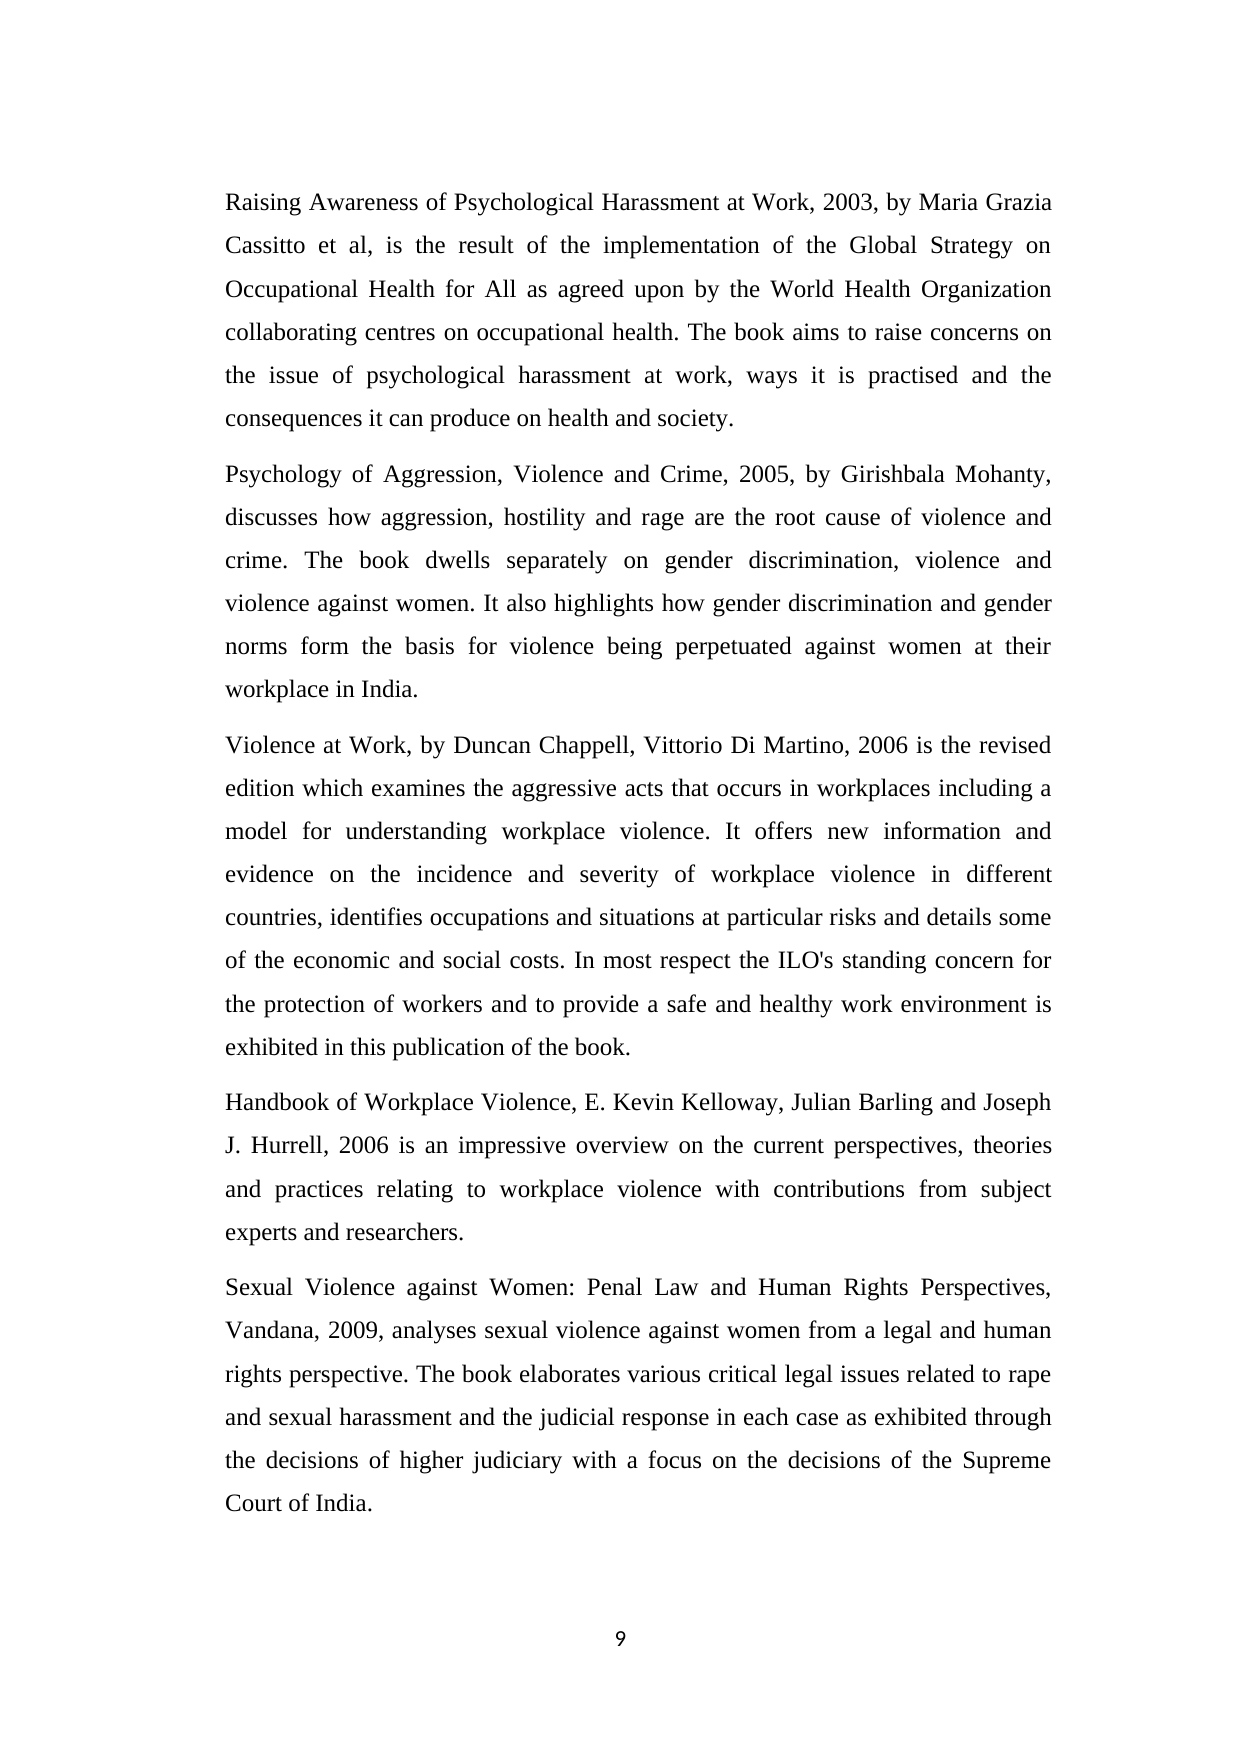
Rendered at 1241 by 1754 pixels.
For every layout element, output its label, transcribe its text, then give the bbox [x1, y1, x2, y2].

text Raising Awareness of Psychological Harassment at Work, 2003, by Maria Grazia Cassitto et al, is the result of the implementation of the Global Strategy on Occupational Health for All as agreed upon by the World Health Organization collaborating centres on occupational health. The book aims to raise concerns on the issue of psychological harassment at work, ways it is practised and the consequences it can produce on health and society. [225, 187, 1053, 432]
text Handbook of Workplace Violence, E. Kevin Kelloway, Julian Barling and Joseph J. Hurrell, 2006 is an impressive overview on the current perspectives, theories and practices relating to workplace violence with contributions from subject experts and researchers. [225, 1087, 1053, 1246]
text Sexual Violence against Women: Penal Law and Human Rights Perspectives, Vandana, 2009, analyses sexual violence against women from a legal and human rights perspective. The book elaborates various critical legal issues related to rape and sexual harassment and the judicial response in each case as exhibited through the decisions of higher judiciary with a focus on the decisions of the Supreme Court of India. [225, 1272, 1053, 1517]
text Violence at Work, by Duncan Chappell, Vittorio Di Martino, 2006 is the revised edition which examines the aggressive acts that occurs in workplaces including a model for understanding workplace violence. It offers new information and evidence on the incidence and severity of workplace violence in different countries, identifies occupations and situations at particular risks and details some of the economic and social costs. In most respect the ILO's standing concern for the protection of workers and to provide a safe and healthy work environment is exhibited in this publication of the book. [225, 730, 1053, 1061]
text Psychology of Aggression, Violence and Crime, 2005, by Girishbala Mohanty, discusses how aggression, hostility and rage are the root cause of violence and crime. The book dwells separately on gender discrimination, violence and violence against women. It also highlights how gender discrimination and gender norms form the basis for violence being perpetuated against women at their workplace in India. [225, 459, 1053, 703]
